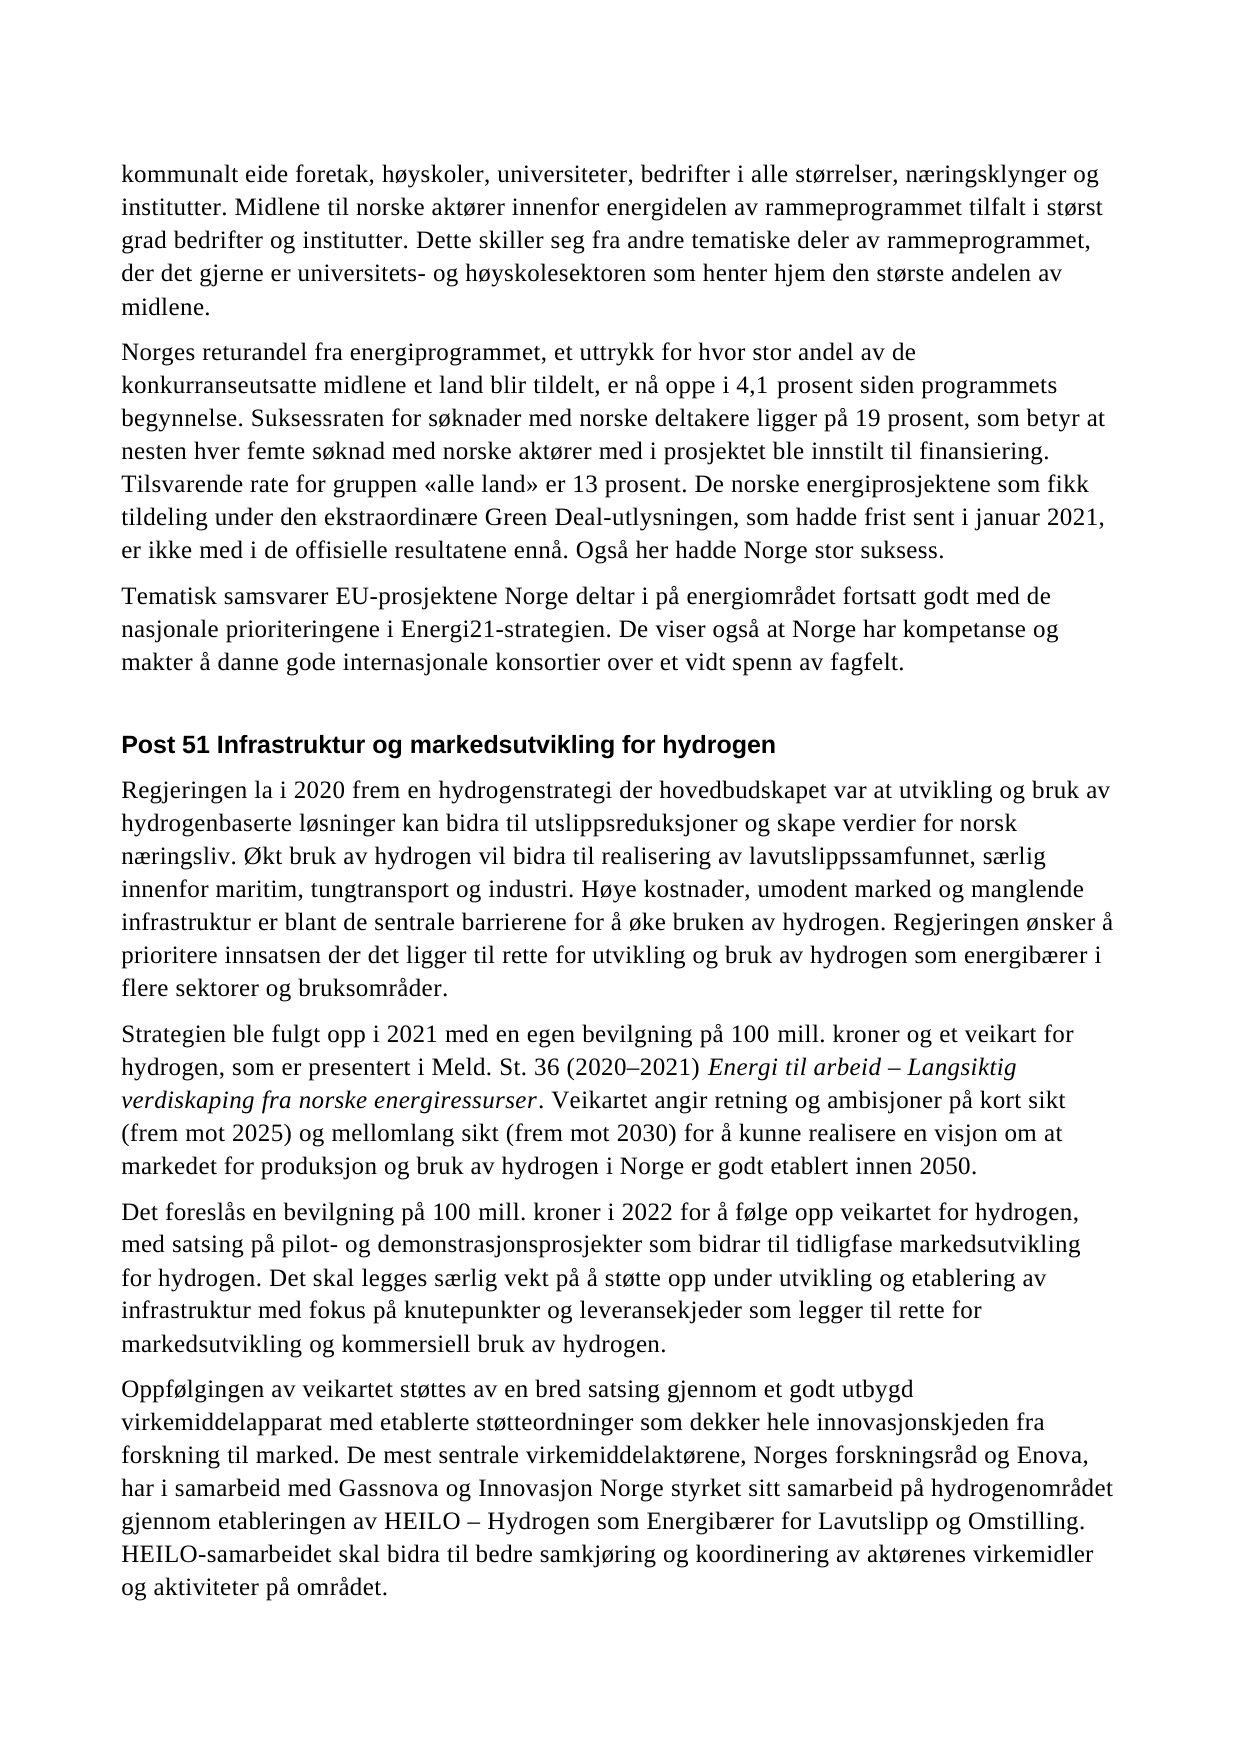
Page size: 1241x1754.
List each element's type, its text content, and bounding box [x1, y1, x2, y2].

text Regjeringen la i 2020 frem en hydrogenstrategi der hovedbudskapet var at utvikling og bruk av hydrogenbaserte løsninger kan bidra til utslippsreduksjoner og skape verdier for norsk næringsliv. Økt bruk av hydrogen vil bidra til realisering av lavutslippssamfunnet, særlig innenfor maritim, tungtransport og industri. Høye kostnader, umodent marked og manglende infrastruktur er blant de sentrale barrierene for å øke bruken av hydrogen. Regjeringen ønsker å prioritere innsatsen der det ligger til rette for utvikling og bruk av hydrogen som energibærer i flere sektorer og bruksområder. [121, 775, 1119, 1002]
text Norges returandel fra energiprogrammet, et uttrykk for hvor stor andel av de konkurranseutsatte midlene et land blir tildelt, er nå oppe i 4,1 prosent siden programmets begynnelse. Suksessraten for søknader med norske deltakere ligger på 19 prosent, som betyr at nesten hver femte søknad med norske aktører med i prosjektet ble innstilt til finansiering. Tilsvarende rate for gruppen «alle land» er 13 prosent. De norske energiprosjektene som fikk tildeling under den ekstraordinære Green Deal-utlysningen, som hadde frist sent i januar 2021, er ikke med i de offisielle resultatene ennå. Også her hadde Norge stor suksess. [121, 337, 1119, 564]
text Post 51 Infrastruktur og markedsutvikling for hydrogen [121, 730, 1119, 758]
text Strategien ble fulgt opp i 2021 med en egen bevilgning på 100 mill. kroner og et veikart for hydrogen, som er presentert i Meld. St. 36 (2020–2021) Energi til arbeid – Langsiktig verdiskaping fra norske energiressurser. Veikartet angir retning og ambisjoner på kort sikt (frem mot 2025) og mellomlang sikt (frem mot 2030) for å kunne realisere en visjon om at markedet for produksjon og bruk av hydrogen i Norge er godt etablert innen 2050. [121, 1019, 1119, 1180]
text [121, 159, 1119, 320]
text Oppfølgingen av veikartet støttes av en bred satsing gjennom et godt utbygd virkemiddelapparat med etablerte støtteordninger som dekker hele innovasjonskjeden fra forskning til marked. De mest sentrale virkemiddelaktørene, Norges forskningsråd og Enova, har i samarbeid med Gassnova og Innovasjon Norge styrket sitt samarbeid på hydrogenområdet gjennom etableringen av HEILO – Hydrogen som Energibærer for Lavutslipp og Omstilling. HEILO-samarbeidet skal bidra til bedre samkjøring og koordinering av aktørenes virkemidler og aktiviteter på området. [121, 1374, 1119, 1601]
text Tematisk samsvarer EU-prosjektene Norge deltar i på energiområdet fortsatt godt med de nasjonale prioriteringene i Energi21-strategien. De viser også at Norge har kompetanse og makter å danne gode internasjonale konsortier over et vidt spenn av fagfelt. [121, 581, 1119, 676]
text Det foreslås en bevilgning på 100 mill. kroner i 2022 for å følge opp veikartet for hydrogen, med satsing på pilot- og demonstrasjonsprosjekter som bidrar til tidligfase markedsutvikling for hydrogen. Det skal legges særlig vekt på å støtte opp under utvikling og etablering av infrastruktur med fokus på knutepunkter og leveransekjeder som legger til rette for markedsutvikling og kommersiell bruk av hydrogen. [121, 1197, 1119, 1357]
